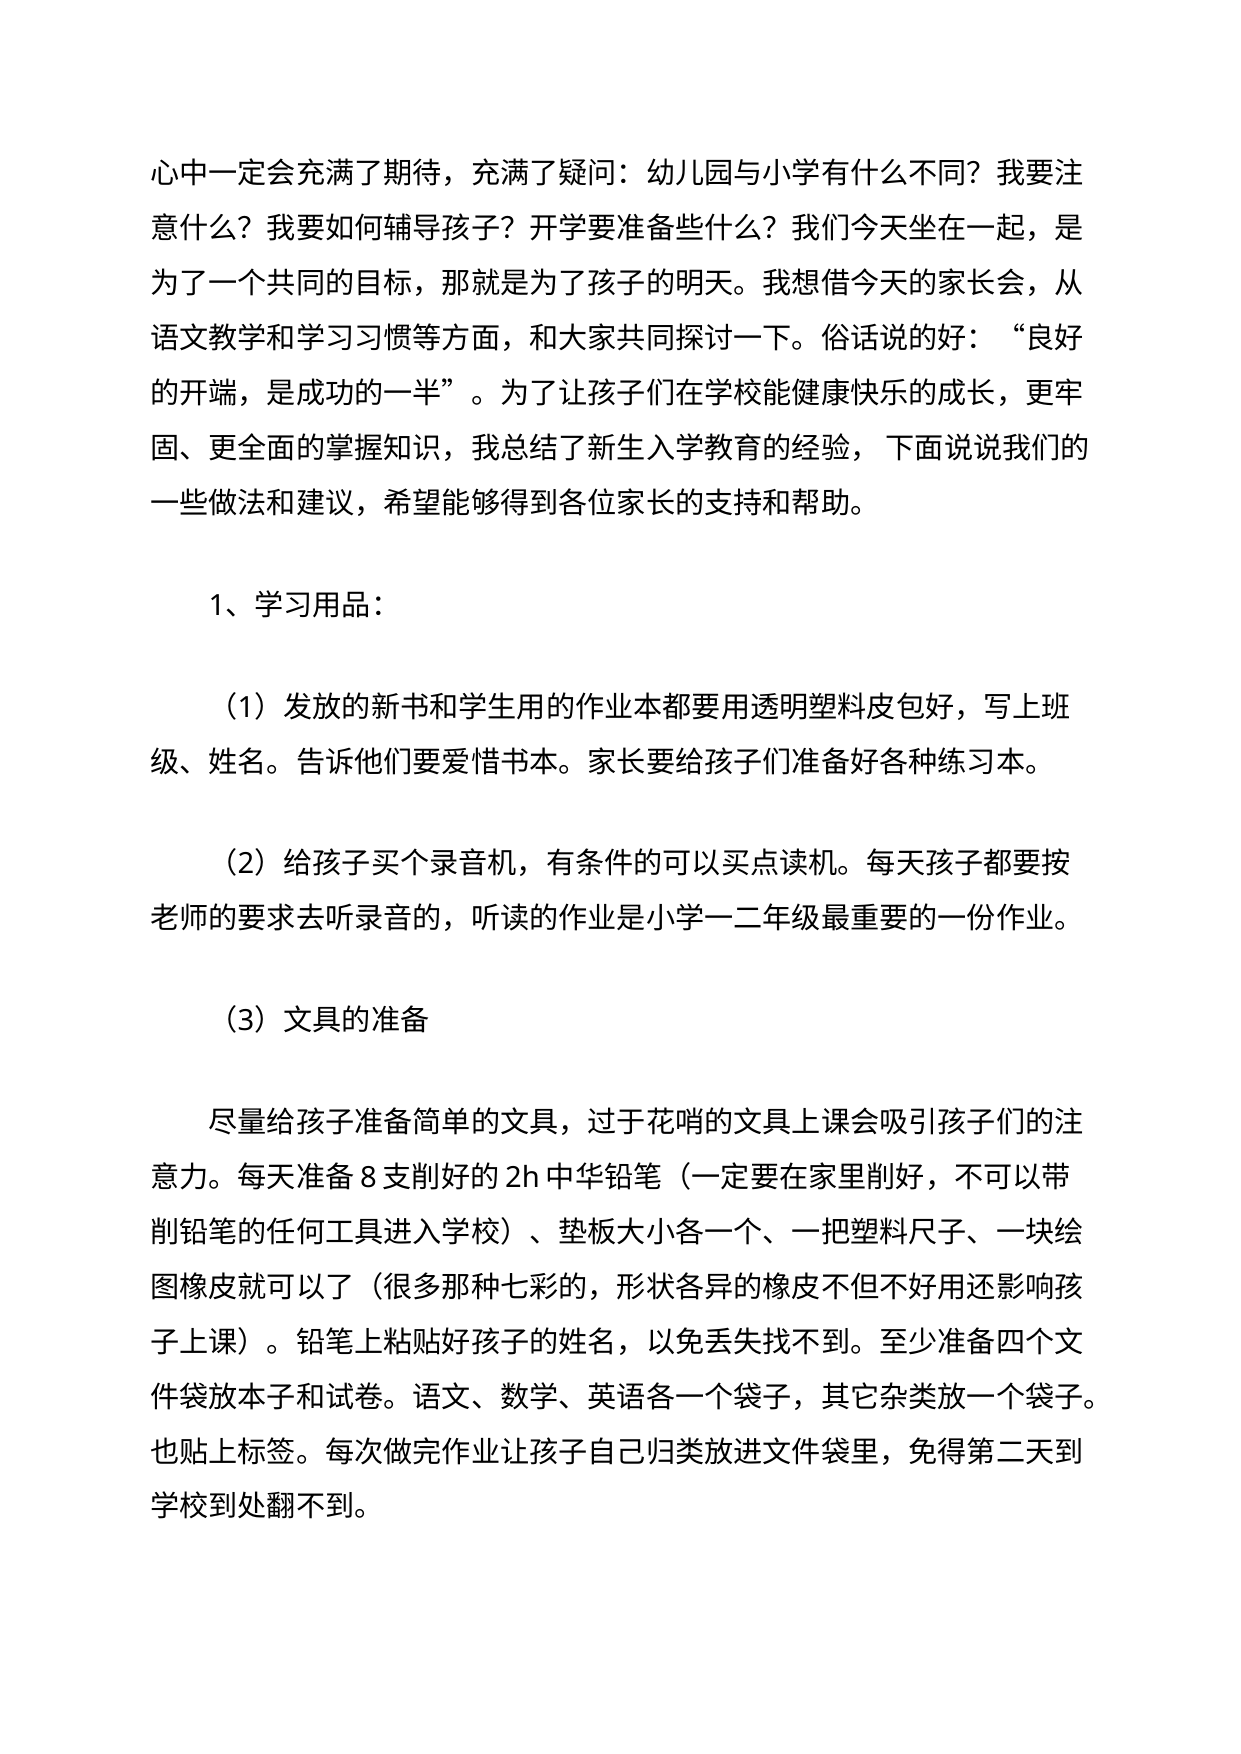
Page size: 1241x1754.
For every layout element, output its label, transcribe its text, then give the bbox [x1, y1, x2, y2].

text （2）给孩子买个录音机，有条件的可以买点读机。每天孩子都要按老师的要求去听录音的，听读的作业是小学一二年级最重要的一份作业。 [150, 840, 1090, 937]
text （1）发放的新书和学生用的作业本都要用透明塑料皮包好，写上班级、姓名。告诉他们要爱惜书本。家长要给孩子们准备好各种练习本。 [150, 683, 1090, 780]
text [150, 150, 1090, 522]
text 1、学习用品： [150, 581, 1090, 623]
text （3）文具的准备 [150, 997, 1090, 1039]
text 尽量给孩子准备简单的文具，过于花哨的文具上课会吸引孩子们的注意力。每天准备8支削好的2h中华铅笔（一定要在家里削好，不可以带削铅笔的任何工具进入学校）、垫板大小各一个、一把塑料尺子、一块绘图橡皮就可以了（很多那种七彩的，形状各异的橡皮不但不好用还影响孩子上课）。铅笔上粘贴好孩子的姓名，以免丢失找不到。至少准备四个文件袋放本子和试卷。语文、数学、英语各一个袋子，其它杂类放一个袋子。也贴上标签。每次做完作业让孩子自己归类放进文件袋里，免得第二天到学校到处翻不到。 [150, 1099, 1090, 1525]
